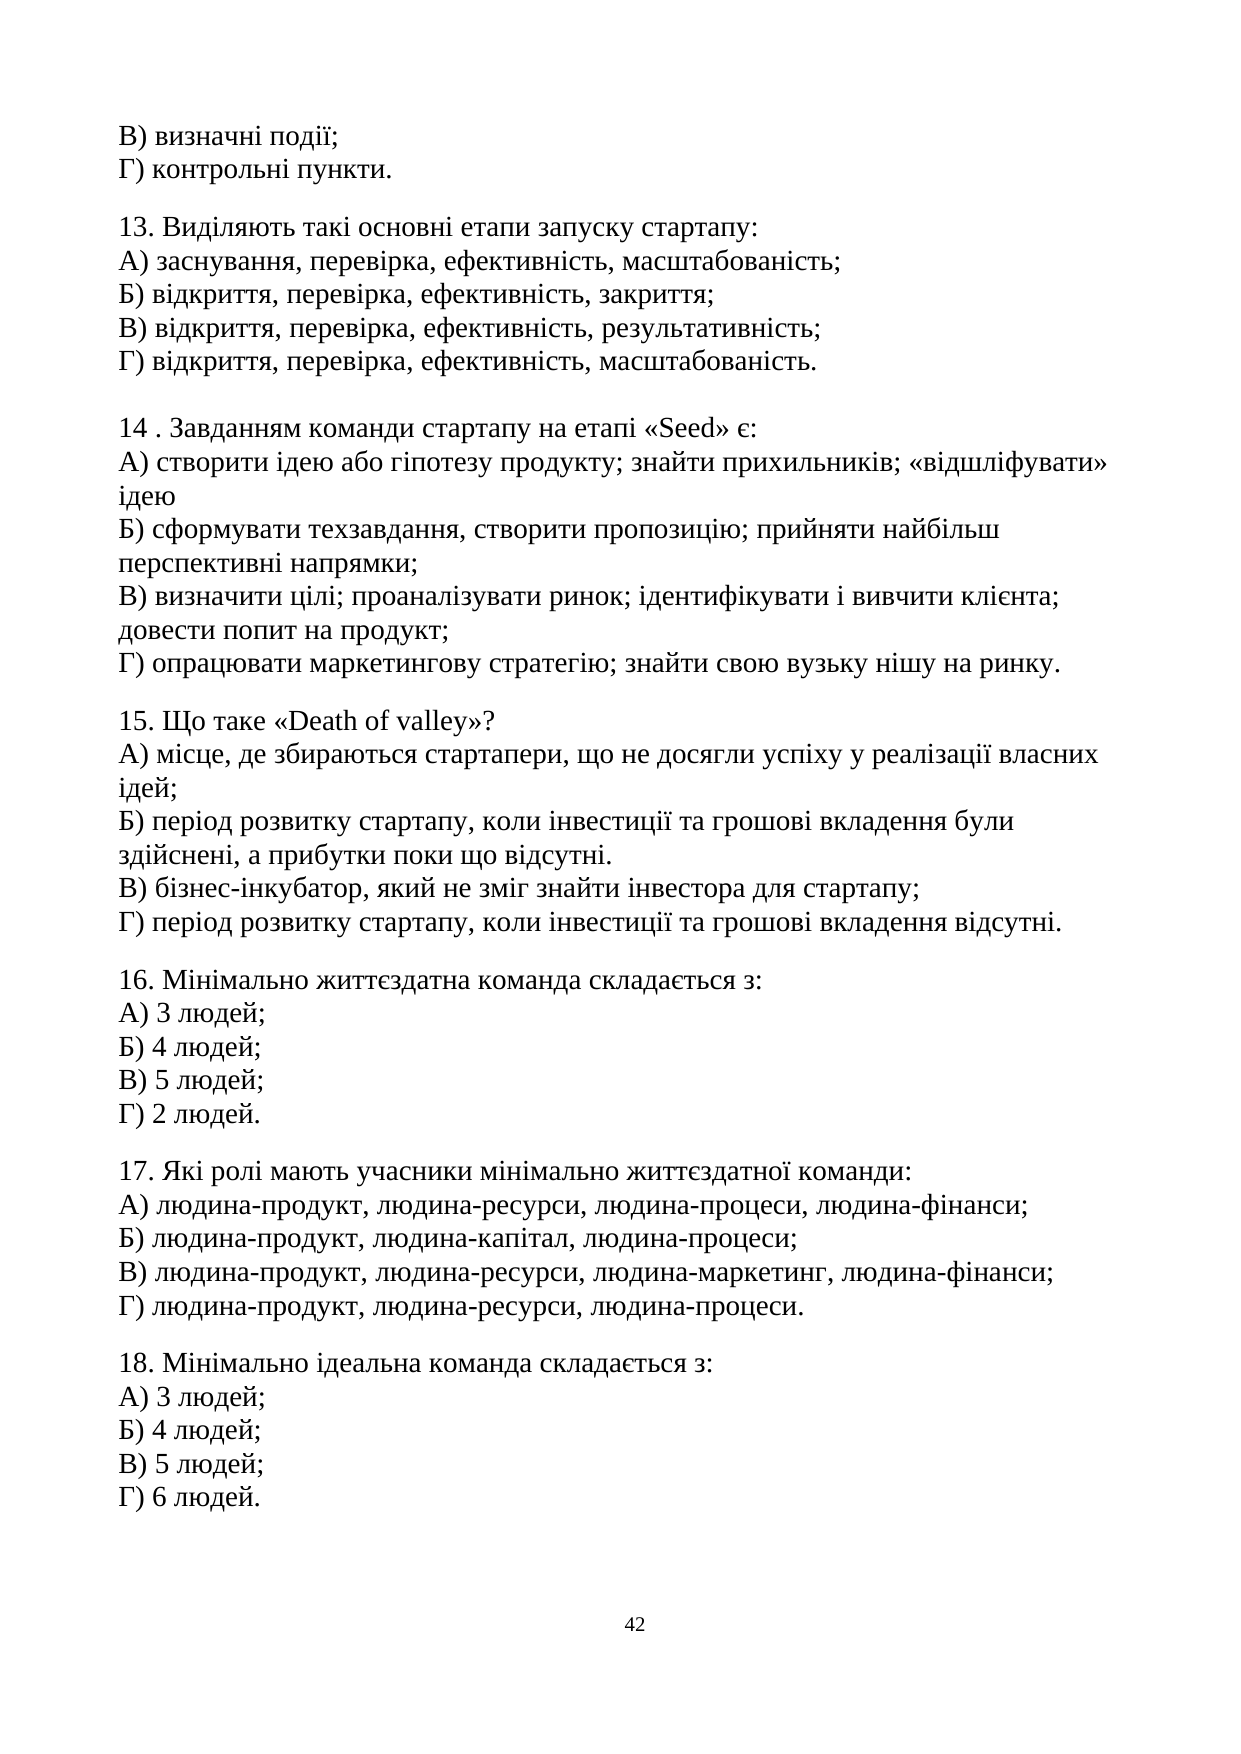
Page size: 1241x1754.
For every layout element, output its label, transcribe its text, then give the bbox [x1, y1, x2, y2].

text Б) 4 людей; [118, 1412, 1122, 1446]
text В) 5 людей; [118, 1446, 1122, 1479]
text 14 . Завданням команди стартапу на етапі «Seed» є: [118, 411, 1122, 444]
text Б) відкриття, перевірка, ефективність, закриття; [118, 276, 1122, 310]
text Б) період розвитку стартапу, коли інвестиції та грошові вкладення були здійснені, а прибутки поки що відсутні. [118, 803, 1122, 871]
text Б) 4 людей; [118, 1029, 1122, 1062]
text А) створити ідею або гіпотезу продукту; знайти прихильників; «відшліфувати» ідею [118, 444, 1122, 511]
text 15. Що таке «Death of valley»? [118, 703, 1122, 736]
text Б) сформувати техзавдання, створити пропозицію; прийняти найбільш перспективні напрямки; [118, 511, 1122, 578]
text А) 3 людей; [118, 1379, 1122, 1412]
text А) заснування, перевірка, ефективність, масштабованість; [118, 243, 1122, 276]
text В) визначити цілі; проаналізувати ринок; ідентифікувати і вивчити клієнта; довести попит на продукт; [118, 578, 1122, 645]
text 17. Які ролі мають учасники мінімально життєздатної команди: [118, 1153, 1122, 1187]
text 16. Мінімально життєздатна команда складається з: [118, 962, 1122, 995]
text В) визначні події; [118, 118, 1122, 152]
text В) людина-продукт, людина-ресурси, людина-маркетинг, людина-фінанси; [118, 1254, 1122, 1288]
text Г) період розвитку стартапу, коли інвестиції та грошові вкладення відсутні. [118, 904, 1122, 938]
text А) людина-продукт, людина-ресурси, людина-процеси, людина-фінанси; [118, 1187, 1122, 1221]
text Г) 6 людей. [118, 1479, 1122, 1513]
text А) місце, де збираються стартапери, що не досягли успіху у реалізації власних ідей; [118, 736, 1122, 803]
text В) бізнес-інкубатор, який не зміг знайти інвестора для стартапу; [118, 871, 1122, 904]
text А) 3 людей; [118, 995, 1122, 1029]
text Г) людина-продукт, людина-ресурси, людина-процеси. [118, 1288, 1122, 1321]
text Г) контрольні пункти. [118, 152, 1122, 185]
text 18. Мінімально ідеальна команда складається з: [118, 1345, 1122, 1379]
text Г) відкриття, перевірка, ефективність, масштабованість. [118, 343, 1122, 377]
text Б) людина-продукт, людина-капітал, людина-процеси; [118, 1221, 1122, 1254]
text В) відкриття, перевірка, ефективність, результативність; [118, 310, 1122, 343]
text 13. Виділяють такі основні етапи запуску стартапу: [118, 209, 1122, 243]
text Г) опрацювати маркетингову стратегію; знайти свою вузьку нішу на ринку. [118, 645, 1122, 679]
text В) 5 людей; [118, 1062, 1122, 1096]
text Г) 2 людей. [118, 1096, 1122, 1129]
